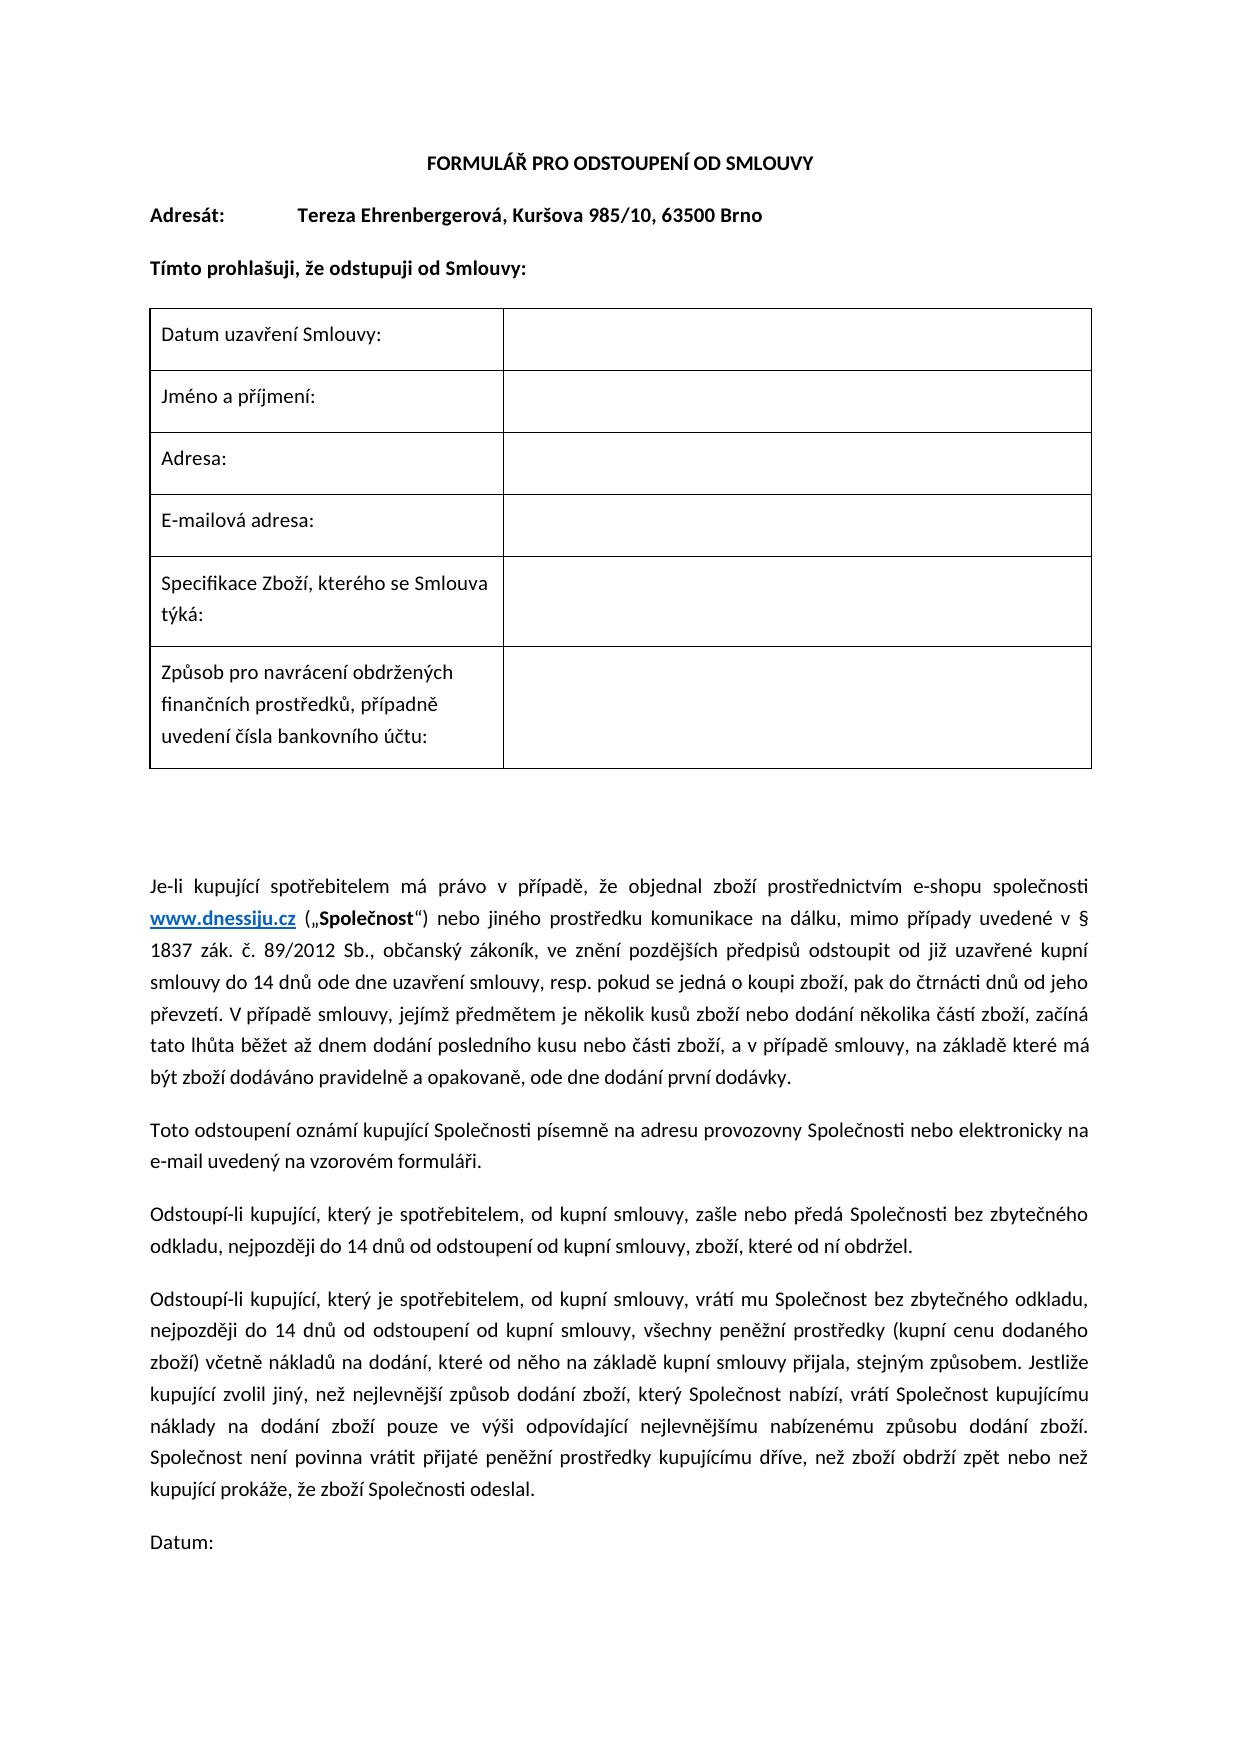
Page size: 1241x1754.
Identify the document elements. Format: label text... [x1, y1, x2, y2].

table_cell Adresa: [151, 433, 503, 494]
table_cell [504, 371, 1091, 432]
text Datum: [150, 1529, 1090, 1554]
table_cell [504, 495, 1091, 556]
text Odstoupí-li kupující, který je spotřebitelem, od kupní smlouvy, zašle nebo předá Společnosti bez zbytečného odkladu, nejpozději do 14 dnů od odstoupení od kupní smlouvy, zboží, které od ní obdržel. [150, 1201, 1090, 1258]
table_cell [504, 433, 1091, 494]
table_cell [504, 647, 1091, 767]
table_cell Jméno a příjmení: [151, 371, 503, 432]
text Formulář pro odstoupení od Smlouvy [150, 150, 1090, 175]
table_cell [504, 557, 1091, 646]
text Odstoupí-li kupující, který je spotřebitelem, od kupní smlouvy, vrátí mu Společnost bez zbytečného odkladu, nejpozději do 14 dnů od odstoupení od kupní smlouvy, všechny peněžní prostředky (kupní cenu dodaného zboží) včetně nákladů na dodání, které od něho na základě kupní smlouvy přijala, stejným způsobem. Jestliže kupující zvolil jiný, než nejlevnější způsob dodání zboží, který Společnost nabízí, vrátí Společnost kupujícímu náklady na dodání zboží pouze ve výši odpovídající nejlevnějšímu nabízenému způsobu dodání zboží. Společnost není povinna vrátit přijaté peněžní prostředky kupujícímu dříve, než zboží obdrží zpět nebo než kupující prokáže, že zboží Společnosti odeslal. [150, 1286, 1090, 1502]
text Je-li kupující spotřebitelem má právo v případě, že objednal zboží prostřednictvím e-shopu společnosti www.dnessiju.cz („Společnost“) nebo jiného prostředku komunikace na dálku, mimo případy uvedené v § 1837 zák. č. 89/2012 Sb., občanský zákoník, ve znění pozdějších předpisů odstoupit od již uzavřené kupní smlouvy do 14 dnů ode dne uzavření smlouvy, resp. pokud se jedná o koupi zboží, pak do čtrnácti dnů od jeho převzetí. V případě smlouvy, jejímž předmětem je několik kusů zboží nebo dodání několika částí zboží, začíná tato lhůta běžet až dnem dodání posledního kusu nebo části zboží, a v případě smlouvy, na základě které má být zboží dodáváno pravidelně a opakovaně, ode dne dodání první dodávky. [150, 874, 1090, 1090]
table_header [504, 309, 1091, 370]
table_cell Specifikace Zboží, kterého se Smlouva týká: [151, 557, 503, 646]
text Tímto prohlašuji, že odstupuji od Smlouvy: [150, 255, 1090, 281]
text Toto odstoupení oznámí kupující Společnosti písemně na adresu provozovny Společnosti nebo elektronicky na e-mail uvedený na vzorovém formuláři. [150, 1117, 1090, 1174]
table_cell E-mailová adresa: [151, 495, 503, 556]
table_header Datum uzavření Smlouvy: [151, 309, 503, 370]
text Adresát: Tereza Ehrenbergerová, Kuršova 985/10, 63500 Brno [150, 203, 1090, 228]
table_cell Způsob pro navrácení obdržených finančních prostředků, případně uvedení čísla bankovního účtu: [151, 647, 503, 767]
